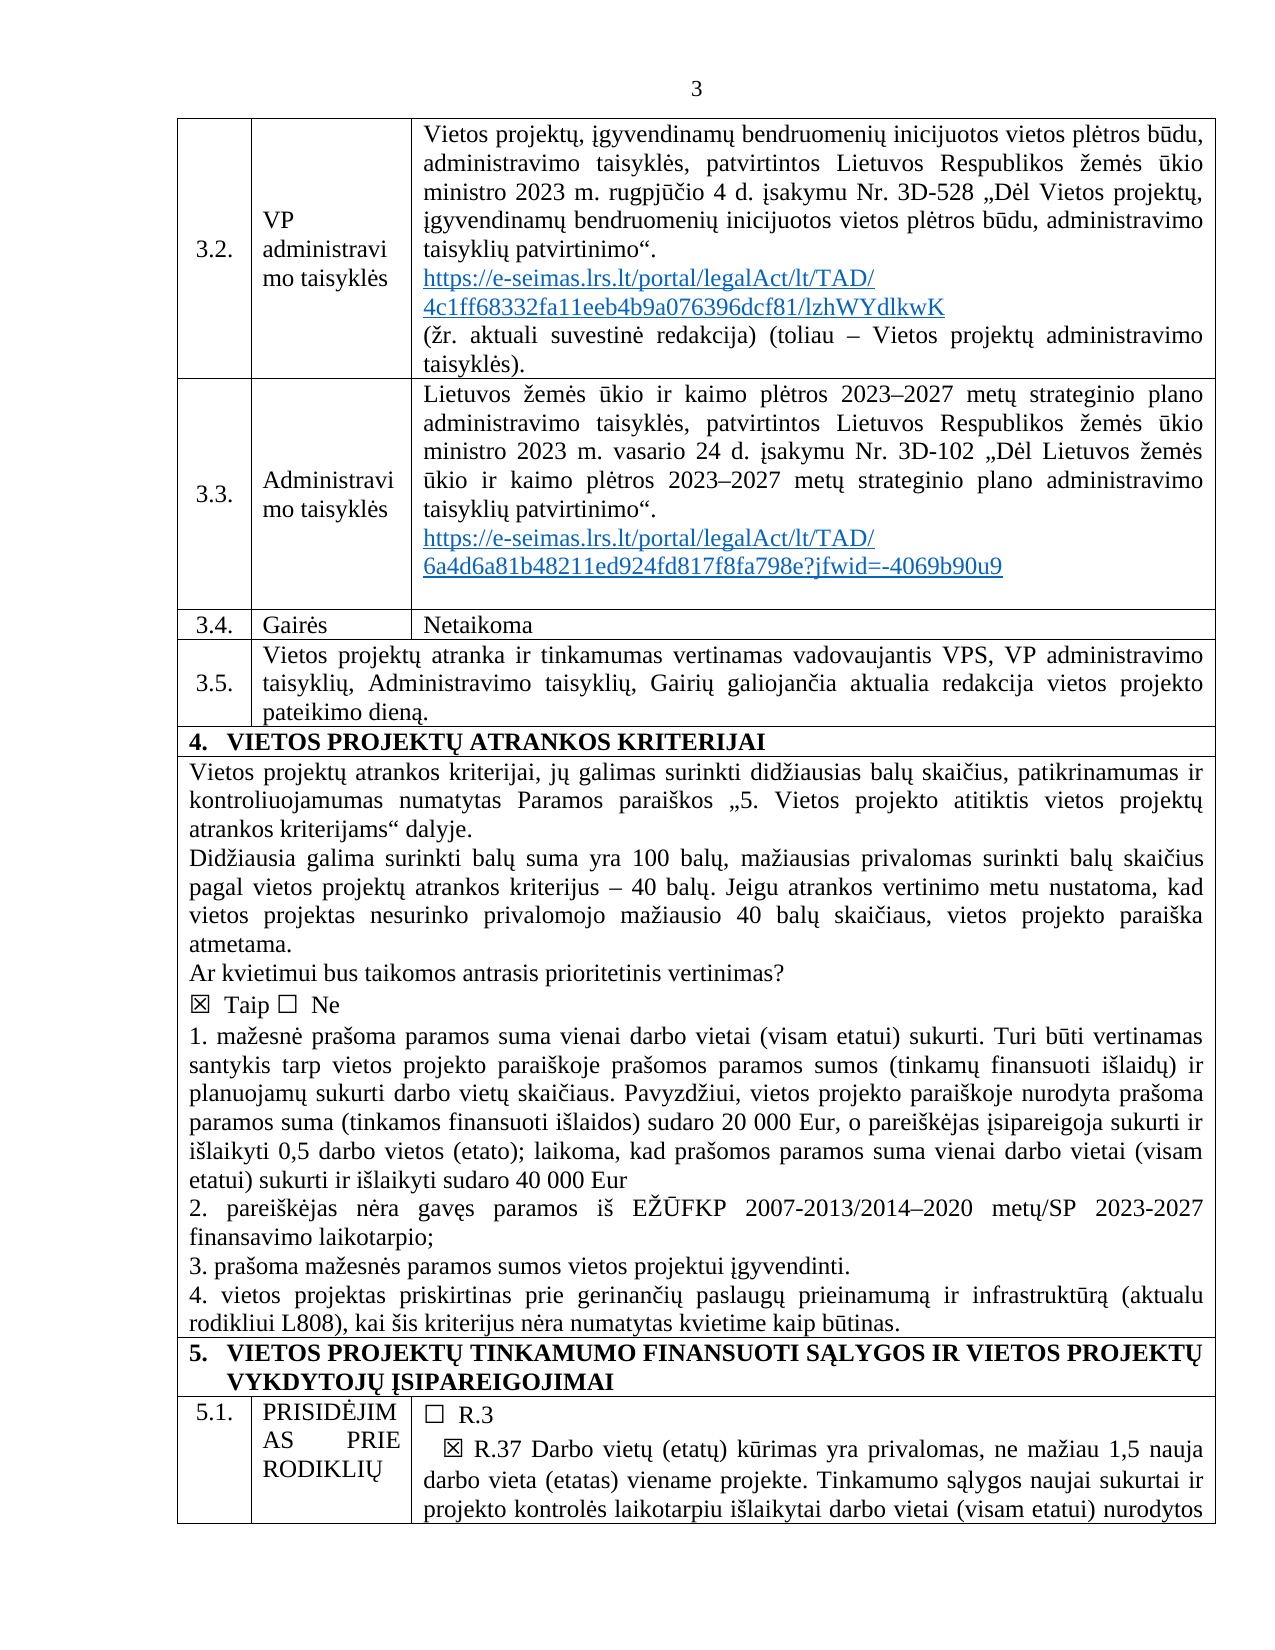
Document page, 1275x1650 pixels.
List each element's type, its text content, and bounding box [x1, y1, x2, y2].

table_cell 3.4. [178, 610, 251, 639]
table_cell Gairės [252, 610, 411, 639]
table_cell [252, 1397, 411, 1522]
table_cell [412, 1397, 1215, 1522]
table_cell 5. VIETOS PROJEKTŲ TINKAMUMO FINANSUOTI SĄLYGOS IR VIETOS PROJEKTŲ VYKDYTOJŲ ĮSIPAREIGOJIMAI [178, 1338, 1215, 1396]
table_cell Netaikoma [412, 610, 1215, 639]
table_cell Vietos projektų atranka ir tinkamumas vertinamas vadovaujantis VPS, VP administravimo taisyklių, Administravimo taisyklių, Gairių galiojančia aktualia redakcija vietos projekto pateikimo dieną. [252, 640, 1215, 726]
table_cell 5.1. [178, 1397, 251, 1522]
table_cell 3.3. [178, 379, 251, 609]
table_cell Administravimo taisyklės [252, 379, 411, 609]
table_cell Vietos projektų, įgyvendinamų bendruomenių inicijuotos vietos plėtros būdu, administravimo taisyklės, patvirtintos Lietuvos Respublikos žemės ūkio ministro 2023 m. rugpjūčio 4 d. įsakymu Nr. 3D-528 „Dėl Vietos projektų, įgyvendinamų bendruomenių inicijuotos vietos plėtros būdu, administravimo taisyklių patvirtinimo“. https://e-seimas.lrs.lt/portal/legalAct/lt/TAD/4c1ff68332fa11eeb4b9a076396dcf81/lzhWYdlkwK (žr. aktuali suvestinė redakcija) (toliau – Vietos projektų administravimo taisyklės). [412, 119, 1215, 378]
table_cell Vietos projektų atrankos kriterijai, jų galimas surinkti didžiausias balų skaičius, patikrinamumas ir kontroliuojamumas numatytas Paramos paraiškos „5. Vietos projekto atitiktis vietos projektų atrankos kriterijams“ dalyje. Didžiausia galima surinkti balų suma yra 100 balų, mažiausias privalomas surinkti balų skaičius pagal vietos projektų atrankos kriterijus – 40 balų. Jeigu atrankos vertinimo metu nustatoma, kad vietos projektas nesurinko privalomojo mažiausio 40 balų skaičiaus, vietos projekto paraiška atmetama. Ar kvietimui bus taikomos antrasis prioritetinis vertinimas? ☒ Taip ☐ Ne 1. mažesnė prašoma paramos suma vienai darbo vietai (visam etatui) sukurti. Turi būti vertinamas santykis tarp vietos projekto paraiškoje prašomos paramos sumos (tinkamų finansuoti išlaidų) ir planuojamų sukurti darbo vietų skaičiaus. Pavyzdžiui, vietos projekto paraiškoje nurodyta prašoma paramos suma (tinkamos finansuoti išlaidos) sudaro 20 000 Eur, o pareiškėjas įsipareigoja sukurti ir išlaikyti 0,5 darbo vietos (etato); laikoma, kad prašomos paramos suma vienai darbo vietai (visam etatui) sukurti ir išlaikyti sudaro 40 000 Eur 2. pareiškėjas nėra gavęs paramos iš EŽŪFKP 2007-2013/2014–2020 metų/SP 2023-2027 finansavimo laikotarpio; 3. prašoma mažesnės paramos sumos vietos projektui įgyvendinti. 4. vietos projektas priskirtinas prie gerinančių paslaugų prieinamumą ir infrastruktūrą (aktualu rodikliui L808), kai šis kriterijus nėra numatytas kvietime kaip būtinas. [178, 757, 1215, 1337]
table_cell Lietuvos žemės ūkio ir kaimo plėtros 2023–2027 metų strateginio plano administravimo taisyklės, patvirtintos Lietuvos Respublikos žemės ūkio ministro 2023 m. vasario 24 d. įsakymu Nr. 3D-102 „Dėl Lietuvos žemės ūkio ir kaimo plėtros 2023–2027 metų strateginio plano administravimo taisyklių patvirtinimo“. https://e-seimas.lrs.lt/portal/legalAct/lt/TAD/6a4d6a81b48211ed924fd817f8fa798e?jfwid=-4069b90u9 [412, 379, 1215, 609]
table_cell 3.5. [178, 640, 251, 726]
table_cell 4. VIETOS PROJEKTŲ ATRANKOS KRITERIJAI [178, 727, 1215, 756]
table_cell VP administravimo taisyklės [252, 119, 411, 378]
table_cell 3.2. [178, 119, 251, 378]
